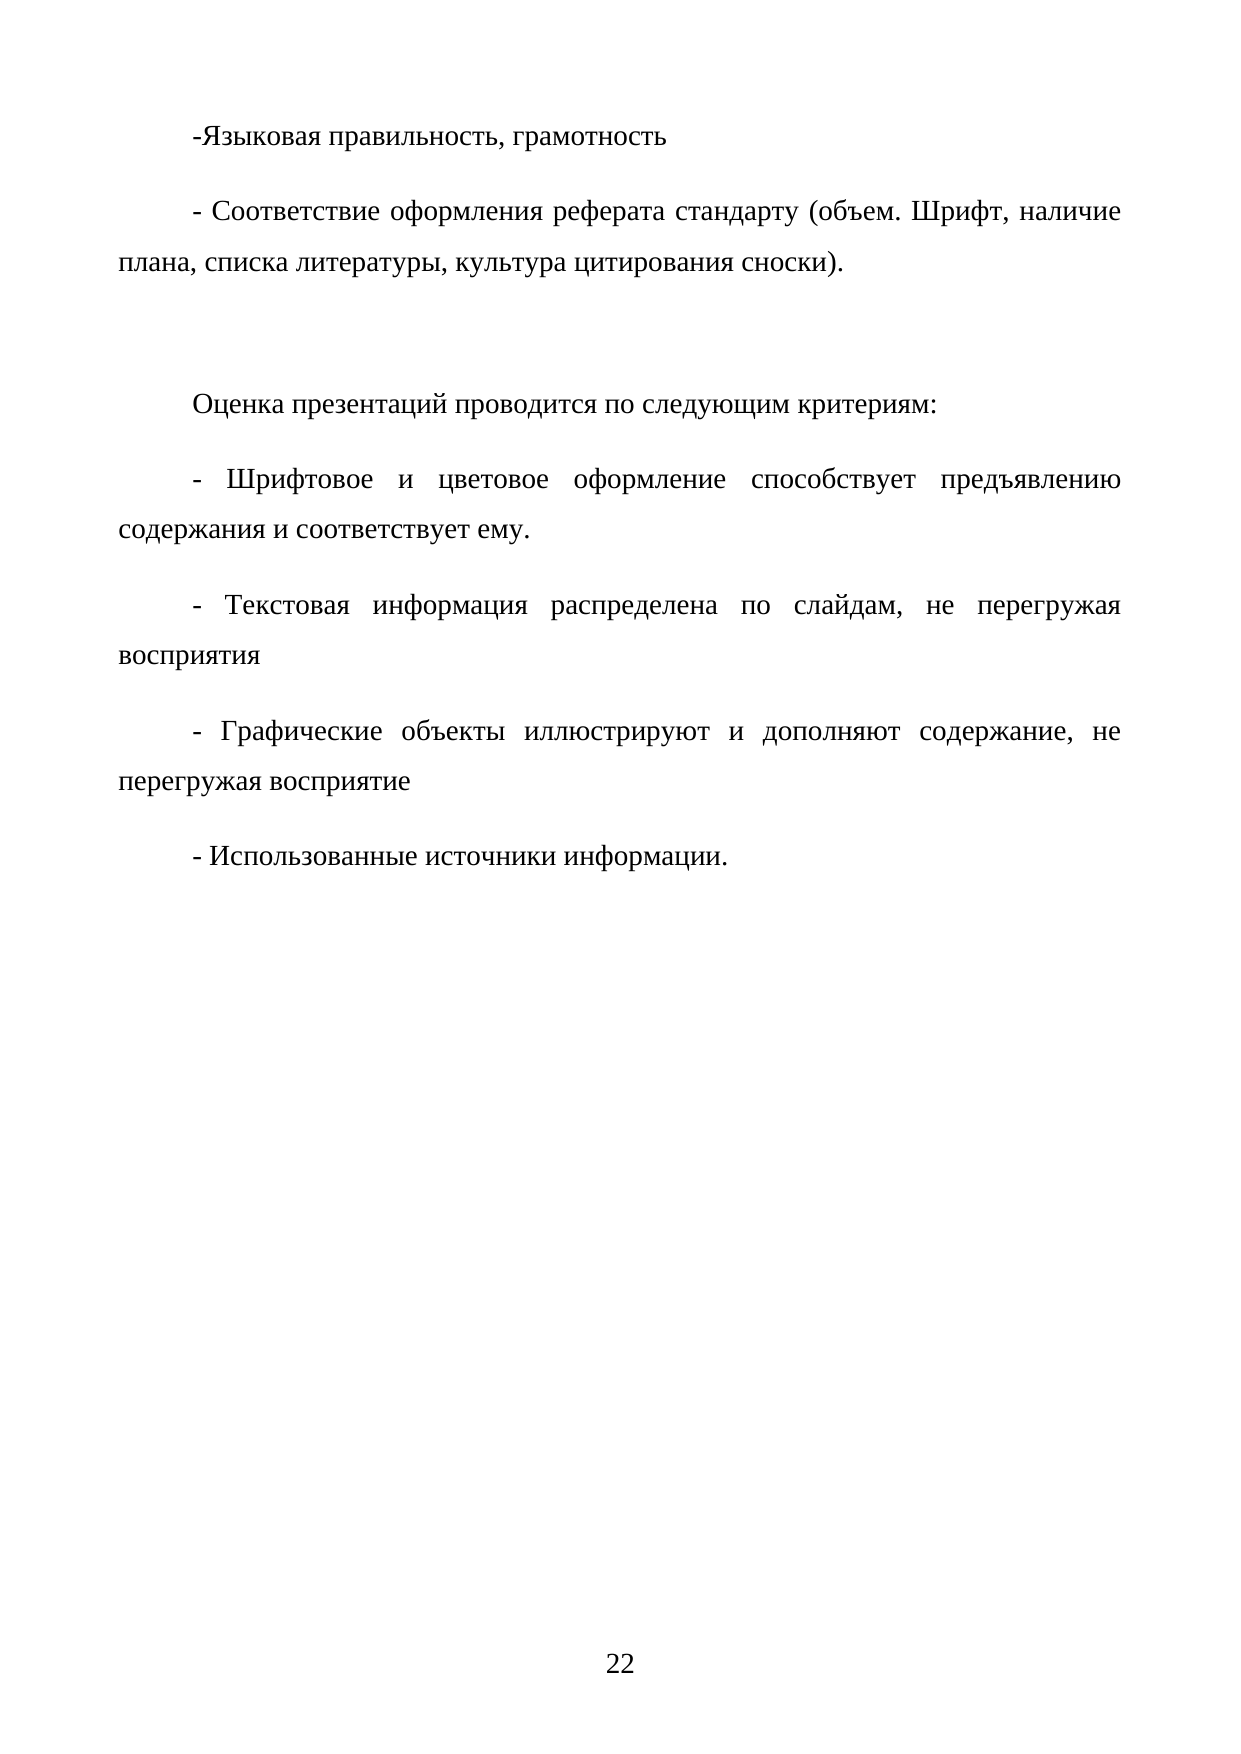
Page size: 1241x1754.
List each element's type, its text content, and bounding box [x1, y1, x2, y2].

text -Языковая правильность, грамотность [118, 118, 1122, 152]
text - Соответствие оформления реферата стандарту (объем. Шрифт, наличие плана, списка литературы, культура цитирования сноски). [118, 193, 1122, 277]
text - Шрифтовое и цветовое оформление способствует предъявлению содержания и соответствует ему. [118, 461, 1122, 545]
text Оценка презентаций проводится по следующим критериям: [118, 386, 1122, 419]
text - Текстовая информация распределена по слайдам, не перегружая восприятия [118, 587, 1122, 671]
text - Использованные источники информации. [118, 838, 1122, 872]
text - Графические объекты иллюстрируют и дополняют содержание, не перегружая восприятие [118, 713, 1122, 796]
